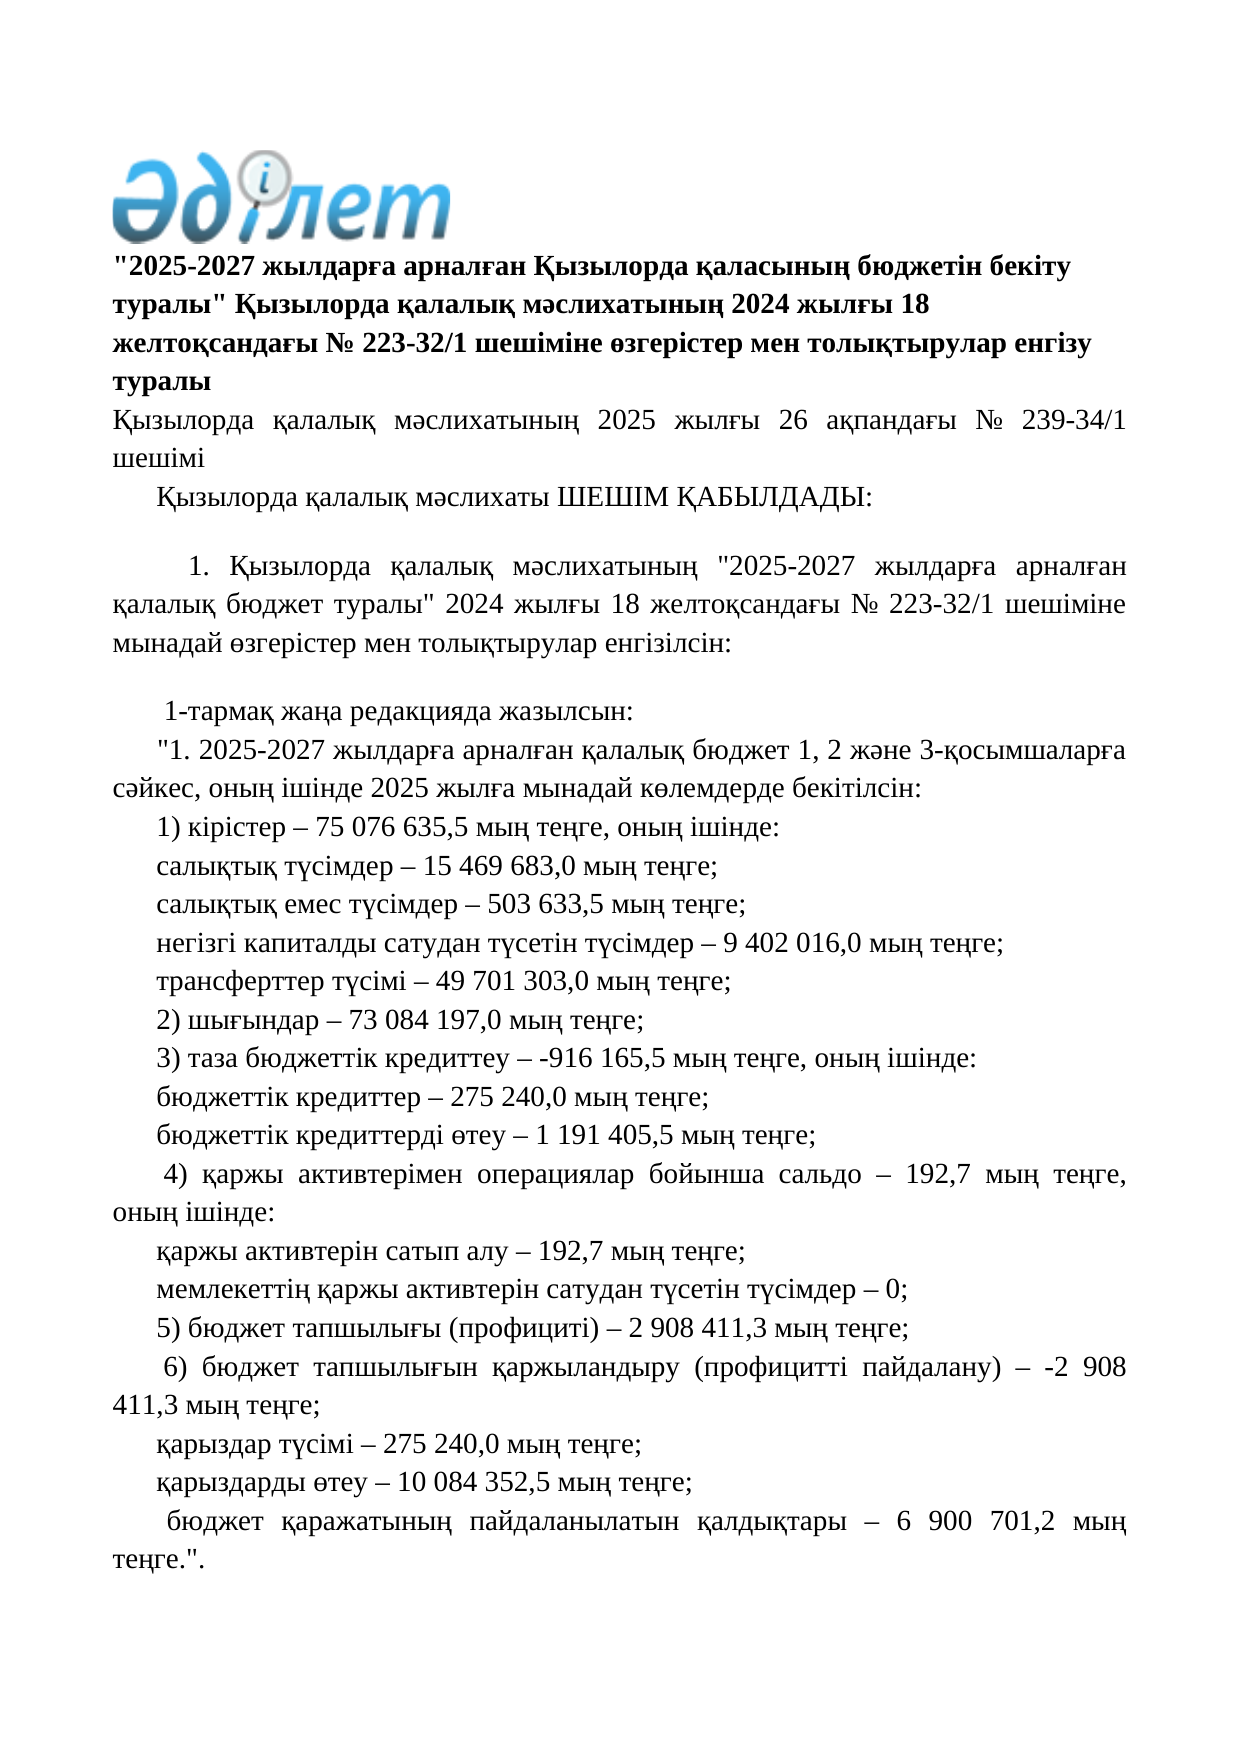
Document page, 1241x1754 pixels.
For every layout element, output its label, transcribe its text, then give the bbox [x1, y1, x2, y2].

text қаржы активтерін сатып алу – 192,7 мың теңге; [112, 1233, 1128, 1267]
text қарыздар түсімі – 275 240,0 мың теңге; [112, 1426, 1128, 1459]
text 1. Қызылорда қалалық мәслихатының "2025-2027 жылдарға арналған қалалық бюджет туралы" 2024 жылғы 18 желтоқсандағы № 223-32/1 шешіміне мынадай өзгерістер мен толықтырулар енгізілсін: [112, 548, 1128, 658]
text "2025-2027 жылдарға арналған Қызылорда қаласының бюджетін бекіту туралы" Қызылорда қалалық мәслихатының 2024 жылғы 18 желтоқсандағы № 223-32/1 шешіміне өзгерістер мен толықтырулар енгізу туралы [112, 248, 1128, 397]
picture [112, 150, 451, 244]
text 5) бюджет тапшылығы (профициті) – 2 908 411,3 мың теңге; [112, 1310, 1128, 1344]
text мемлекеттің қаржы активтерін сатудан түсетін түсімдер – 0; [112, 1272, 1128, 1305]
text 2) шығындар – 73 084 197,0 мың теңге; [112, 1002, 1128, 1035]
text бюджеттік кредиттерді өтеу – 1 191 405,5 мың теңге; [112, 1117, 1128, 1151]
text "1. 2025-2027 жылдарға арналған қалалық бюджет 1, 2 және 3-қосымшаларға сәйкес, оның ішінде 2025 жылға мынадай көлемдерде бекітілсін: [112, 732, 1128, 804]
text 1) кірістер – 75 076 635,5 мың теңге, оның ішінде: [112, 809, 1128, 843]
text 4) қаржы активтерімен операциялар бойынша сальдо – 192,7 мың теңге, оның ішінде: [112, 1156, 1128, 1228]
text трансферттер түсімі – 49 701 303,0 мың теңге; [112, 963, 1128, 997]
text 6) бюджет тапшылығын қаржыландыру (профицитті пайдалану) – -2 908 411,3 мың теңге; [112, 1349, 1128, 1421]
text бюджет қаражатының пайдаланылатын қалдықтары – 6 900 701,2 мың теңге.". [112, 1503, 1128, 1575]
text салықтық түсімдер – 15 469 683,0 мың теңге; [112, 848, 1128, 881]
text 1-тармақ жаңа редакцияда жазылсын: [112, 693, 1128, 727]
text бюджеттік кредиттер – 275 240,0 мың теңге; [112, 1079, 1128, 1112]
text салықтық емес түсімдер – 503 633,5 мың теңге; [112, 886, 1128, 920]
text қарыздарды өтеу – 10 084 352,5 мың теңге; [112, 1464, 1128, 1498]
text Қызылорда қалалық мәслихаты ШЕШІМ ҚАБЫЛДАДЫ: [112, 479, 1128, 512]
text Қызылорда қалалық мәслихатының 2025 жылғы 26 ақпандағы № 239-34/1 шешімі [112, 402, 1128, 474]
text 3) таза бюджеттік кредиттеу – -916 165,5 мың теңге, оның ішінде: [112, 1040, 1128, 1074]
text негізгі капиталды сатудан түсетін түсімдер – 9 402 016,0 мың теңге; [112, 925, 1128, 958]
